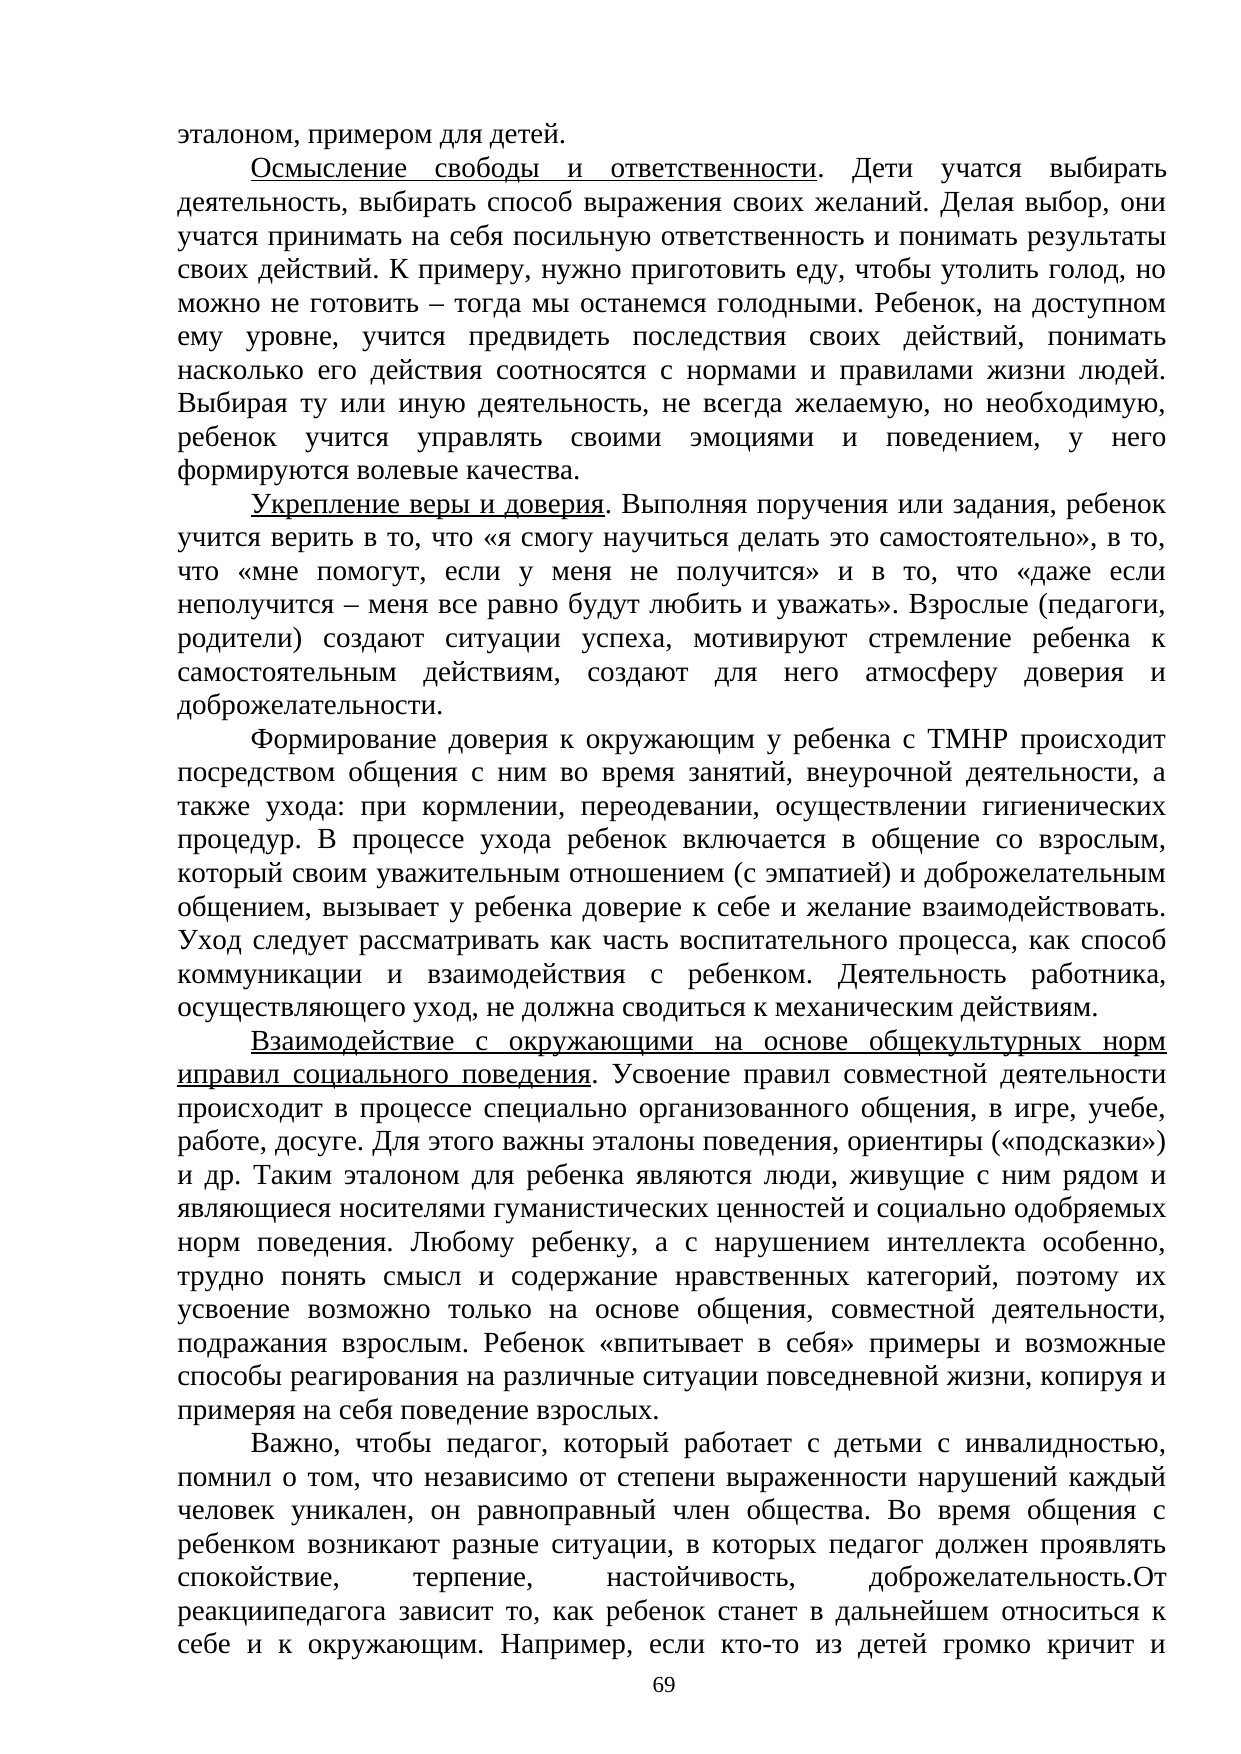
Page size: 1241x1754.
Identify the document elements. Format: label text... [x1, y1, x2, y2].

text Укрепление веры и доверия. Выполняя поручения или задания, ребенок учится верить в то, что «я смогу научиться делать это самостоятельно», в то, что «мне помогут, если у меня не получится» и в то, что «даже если неполучится – меня все равно будут любить и уважать». Взрослые (педагоги, родители) создают ситуации успеха, мотивируют стремление ребенка к самостоятельным действиям, создают для него атмосферу доверия и доброжелательности. [177, 486, 1167, 721]
text Осмысление свободы и ответственности. Дети учатся выбирать деятельность, выбирать способ выражения своих желаний. Делая выбор, они учатся принимать на себя посильную ответственность и понимать результаты своих действий. К примеру, нужно приготовить еду, чтобы утолить голод, но можно не готовить – тогда мы останемся голодными. Ребенок, на доступном ему уровне, учится предвидеть последствия своих действий, понимать насколько его действия соотносятся с нормами и правилами жизни людей. Выбирая ту или иную деятельность, не всегда желаемую, но необходимую, ребенок учится управлять своими эмоциями и поведением, у него формируются волевые качества. [177, 151, 1167, 486]
text Взаимодействие с окружающими на основе общекультурных норм иправил социального поведения. Усвоение правил совместной деятельности происходит в процессе специально организованного общения, в игре, учебе, работе, досуге. Для этого важны эталоны поведения, ориентиры («подсказки») и др. Таким эталоном для ребенка являются люди, живущие с ним рядом и являющиеся носителями гуманистических ценностей и социально одобряемых норм поведения. Любому ребенку, а с нарушением интеллекта особенно, трудно понять смысл и содержание нравственных категорий, поэтому их усвоение возможно только на основе общения, совместной деятельности, подражания взрослым. Ребенок «впитывает в себя» примеры и возможные способы реагирования на различные ситуации повседневной жизни, копируя и примеряя на себя поведение взрослых. [177, 1023, 1167, 1425]
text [177, 117, 1167, 150]
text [177, 1425, 1167, 1660]
text Формирование доверия к окружающим у ребенка с ТМНР происходит посредством общения с ним во время занятий, внеурочной деятельности, а также ухода: при кормлении, переодевании, осуществлении гигиенических процедур. В процессе ухода ребенок включается в общение со взрослым, который своим уважительным отношением (с эмпатией) и доброжелательным общением, вызывает у ребенка доверие к себе и желание взаимодействовать. Уход следует рассматривать как часть воспитательного процесса, как способ коммуникации и взаимодействия с ребенком. Деятельность работника, осуществляющего уход, не должна сводиться к механическим действиям. [177, 721, 1167, 1023]
